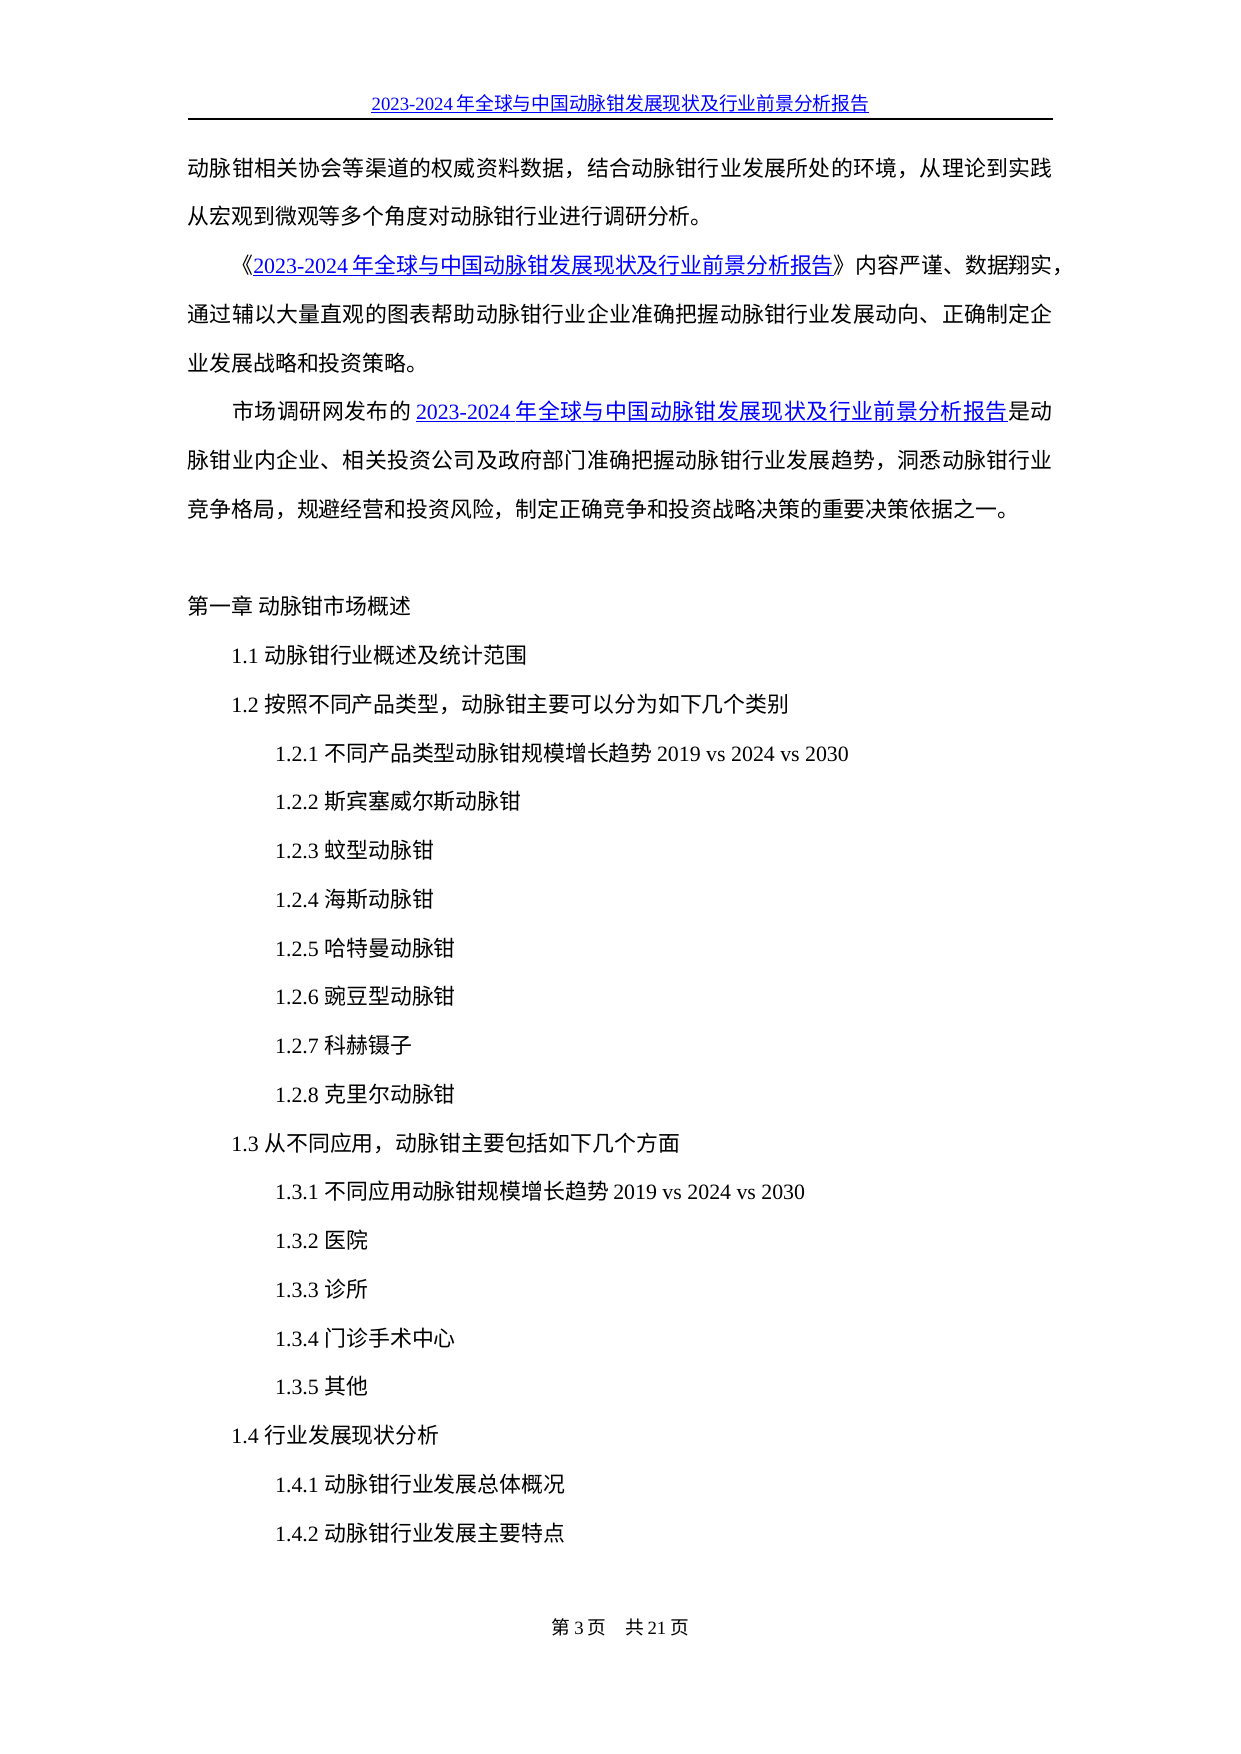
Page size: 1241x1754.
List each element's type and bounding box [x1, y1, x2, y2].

text [187, 150, 1053, 1548]
